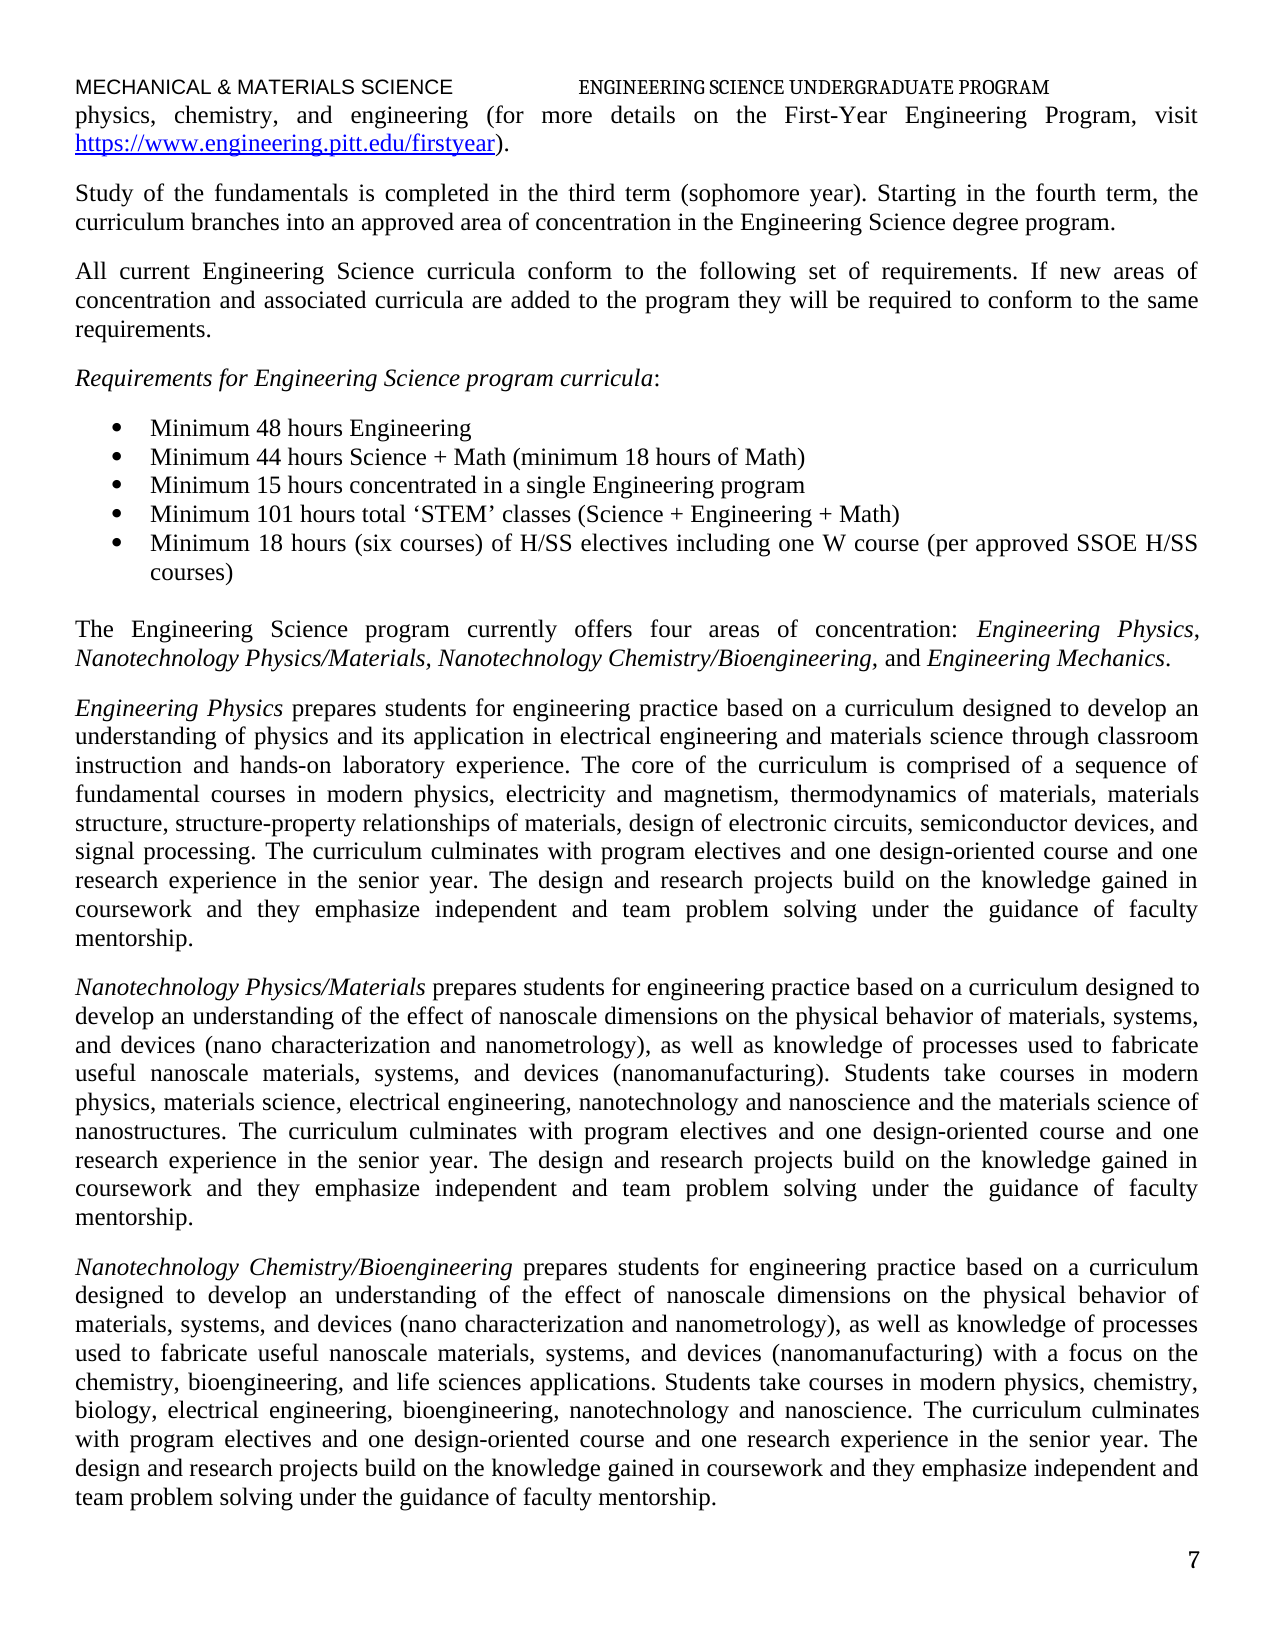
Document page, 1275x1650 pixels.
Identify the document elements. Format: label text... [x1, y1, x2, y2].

text Requirements for Engineering Science program curricula: [75, 363, 1200, 392]
text Nanotechnology Chemistry/Bioengineering prepares students for engineering practice based on a curriculum designed to develop an understanding of the effect of nanoscale dimensions on the physical behavior of materials, systems, and devices (nano characterization and nanometrology), as well as knowledge of processes used to fabricate useful nanoscale materials, systems, and devices (nanomanufacturing) with a focus on the chemistry, bioengineering, and life sciences applications. Students take courses in modern physics, chemistry, biology, electrical engineering, bioengineering, nanotechnology and nanoscience. The curriculum culminates with program electives and one design-oriented course and one research experience in the senior year. The design and research projects build on the knowledge gained in coursework and they emphasize independent and team problem solving under the guidance of faculty mentorship. [75, 1252, 1200, 1511]
list Minimum 44 hours Science + Math (minimum 18 hours of Math) [112, 442, 1200, 471]
text Nanotechnology Physics/Materials prepares students for engineering practice based on a curriculum designed to develop an understanding of the effect of nanoscale dimensions on the physical behavior of materials, systems, and devices (nano characterization and nanometrology), as well as knowledge of processes used to fabricate useful nanoscale materials, systems, and devices (nanomanufacturing). Students take courses in modern physics, materials science, electrical engineering, nanotechnology and nanoscience and the materials science of nanostructures. The curriculum culminates with program electives and one design-oriented course and one research experience in the senior year. The design and research projects build on the knowledge gained in coursework and they emphasize independent and team problem solving under the guidance of faculty mentorship. [75, 972, 1200, 1231]
text All current Engineering Science curricula conform to the following set of requirements. If new areas of concentration and associated curricula are added to the program they will be required to conform to the same requirements. [75, 256, 1200, 343]
text Engineering Physics prepares students for engineering practice based on a curriculum designed to develop an understanding of physics and its application in electrical engineering and materials science through classroom instruction and hands-on laboratory experience. The core of the curriculum is comprised of a sequence of fundamental courses in modern physics, electricity and magnetism, thermodynamics of materials, materials structure, structure-property relationships of materials, design of electronic circuits, semiconductor devices, and signal processing. The curriculum culminates with program electives and one design-oriented course and one research experience in the senior year. The design and research projects build on the knowledge gained in coursework and they emphasize independent and team problem solving under the guidance of faculty mentorship. [75, 693, 1200, 951]
text The Engineering Science program currently offers four areas of concentration: Engineering Physics, Nanotechnology Physics/Materials, Nanotechnology Chemistry/Bioengineering, and Engineering Mechanics. [75, 614, 1200, 672]
list Minimum 15 hours concentrated in a single Engineering program [112, 471, 1200, 499]
list Minimum 101 hours total ‘STEM’ classes (Science + Engineering + Math) [112, 499, 1200, 528]
list Minimum 48 hours Engineering [112, 413, 1200, 442]
text Study of the fundamentals is completed in the third term (sophomore year). Starting in the fourth term, the curriculum branches into an approved area of concentration in the Engineering Science degree program. [75, 178, 1200, 236]
list Minimum 18 hours (six courses) of H/SS electives including one W course (per approved SSOE H/SS courses) [112, 528, 1200, 586]
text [75, 100, 1200, 157]
